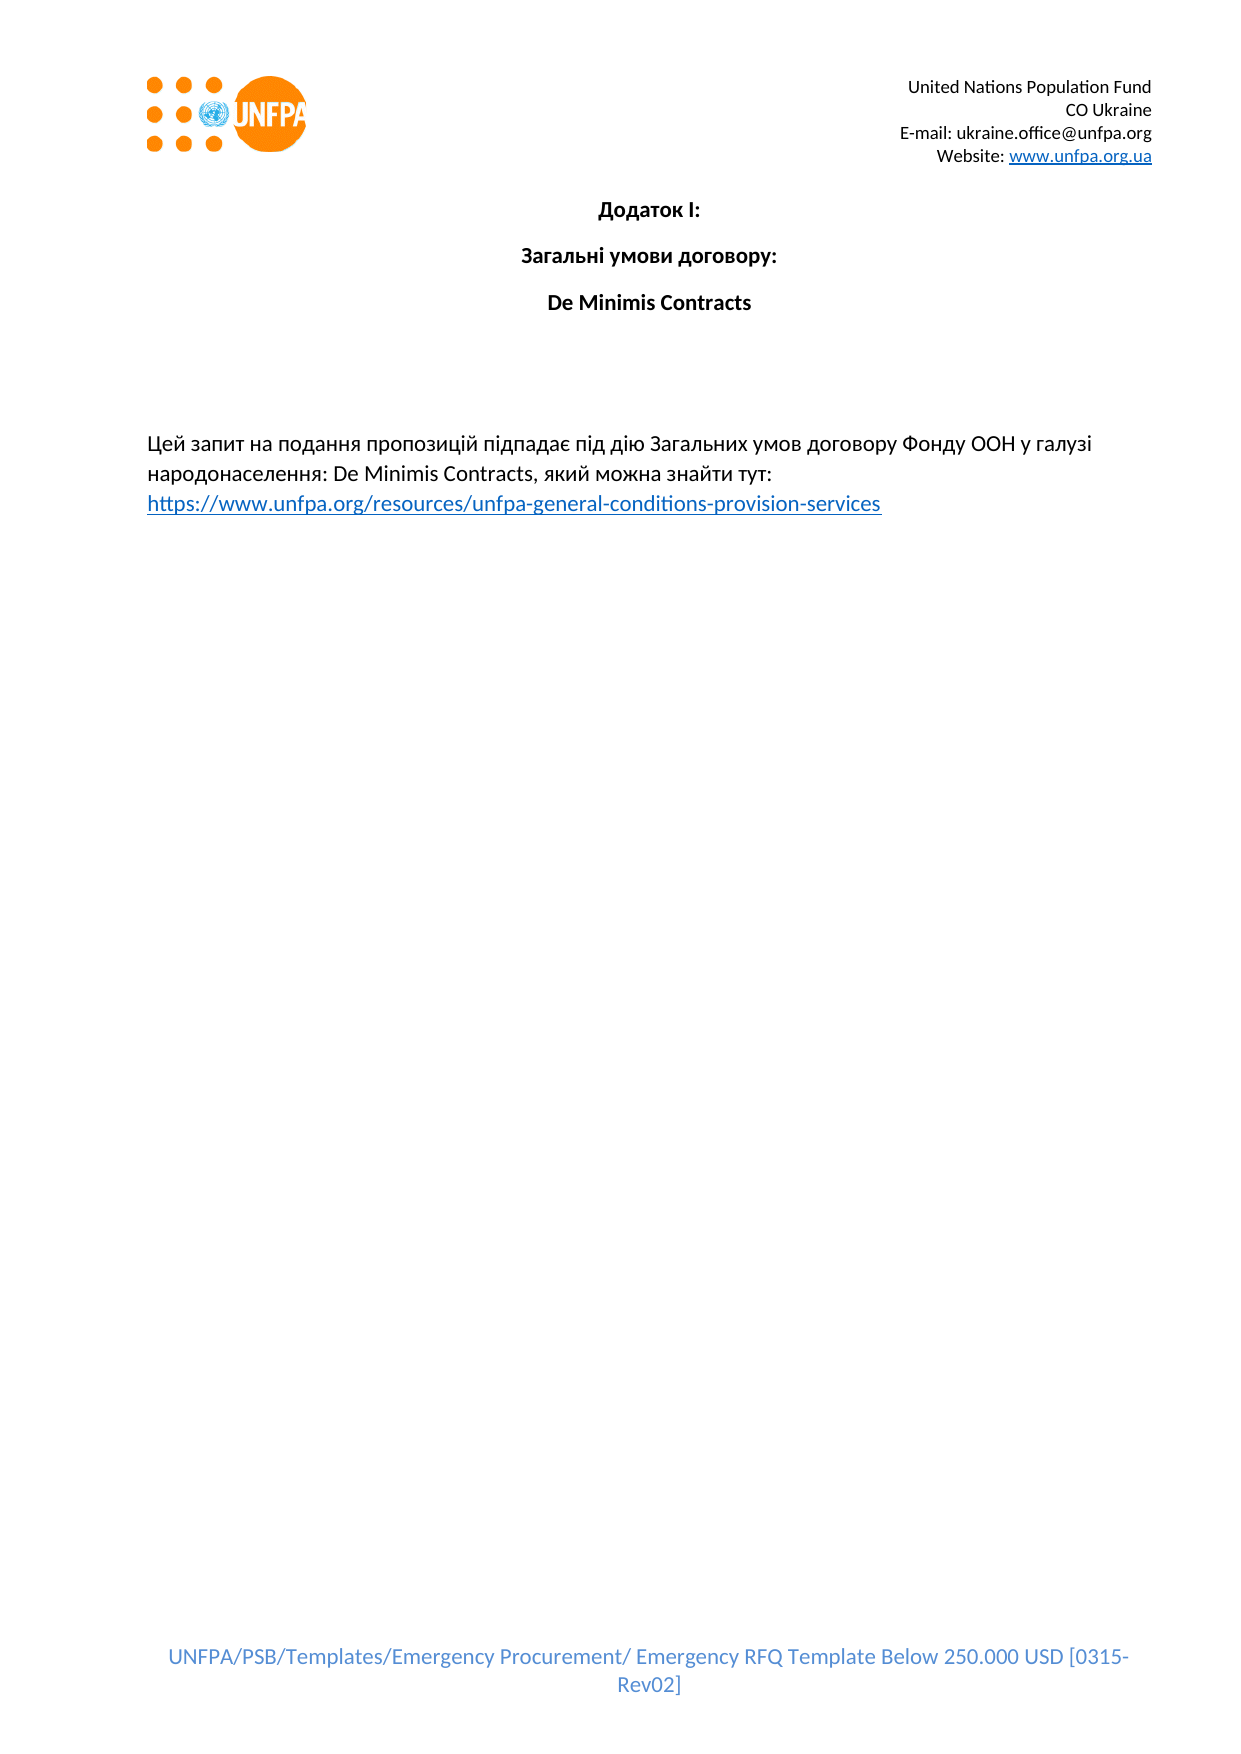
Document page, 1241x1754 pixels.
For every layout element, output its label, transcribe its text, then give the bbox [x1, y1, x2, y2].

text Загальні умови договору: [147, 242, 1152, 269]
text De Minimis Contracts [147, 288, 1152, 316]
picture [147, 76, 307, 152]
text Цей запит на подання пропозицій підпадає під дію Загальних умов договору Фонду ООН у галузі народонаселення: De Minimis Contracts, який можна знайти тут: https://www.unfpa.org/resources/unfpa-general-conditions-provision-services [147, 429, 1152, 517]
text Додаток I: [147, 195, 1152, 223]
